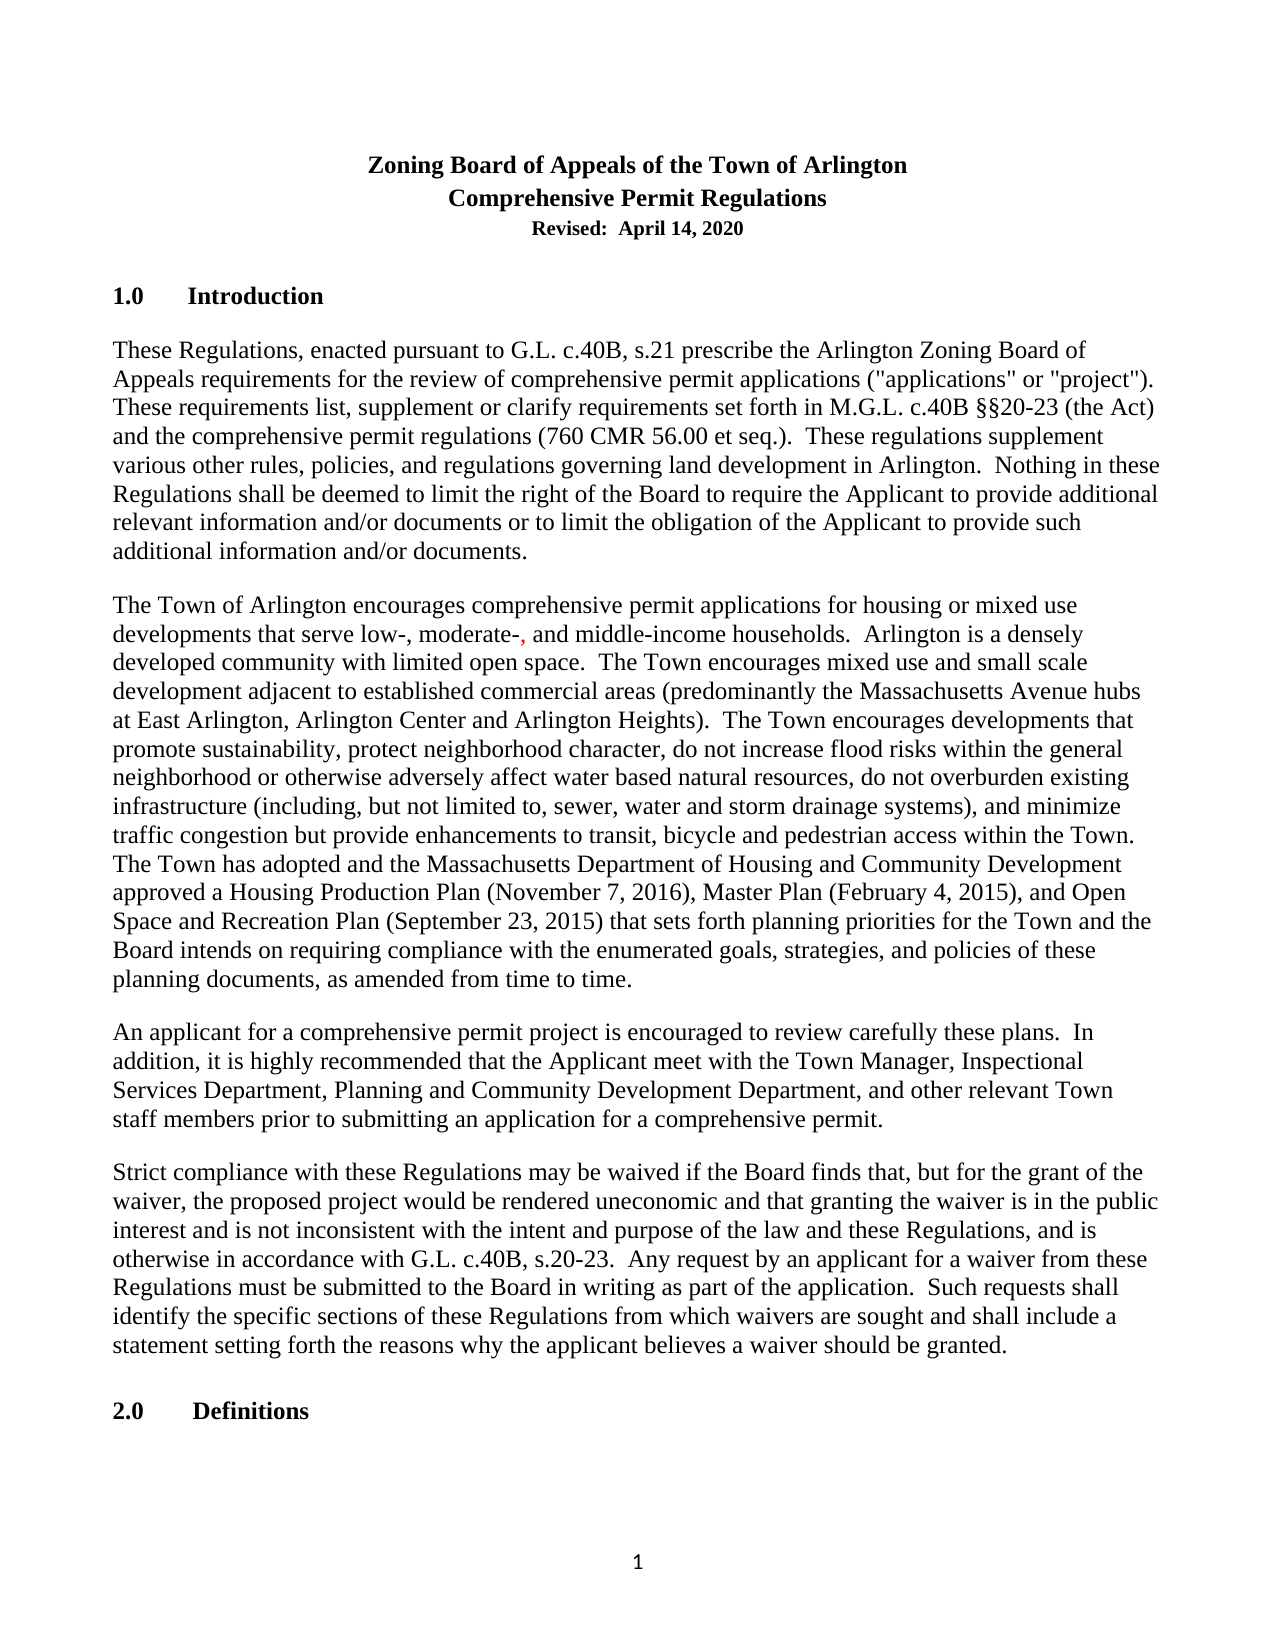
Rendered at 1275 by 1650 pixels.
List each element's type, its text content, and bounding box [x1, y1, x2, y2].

text These Regulations, enacted pursuant to G.L. c.40B, s.21 prescribe the Arlington Zoning Board of Appeals requirements for the review of comprehensive permit applications ("applications" or "project"). These requirements list, supplement or clarify requirements set forth in M.G.L. c.40B §§20-23 (the Act) and the comprehensive permit regulations (760 CMR 56.00 et seq.). These regulations supplement various other rules, policies, and regulations governing land development in Arlington. Nothing in these Regulations shall be deemed to limit the right of the Board to require the Applicant to provide additional relevant information and/or documents or to limit the obligation of the Applicant to provide such additional information and/or documents. [112, 335, 1162, 565]
text 1.0 Introduction [112, 281, 1162, 310]
text 2.0 Definitions [112, 1396, 1162, 1425]
text Comprehensive Permit Regulations [112, 183, 1162, 212]
text Strict compliance with these Regulations may be waived if the Board finds that, but for the grant of the waiver, the proposed project would be rendered uneconomic and that granting the waiver is in the public interest and is not inconsistent with the intent and purpose of the law and these Regulations, and is otherwise in accordance with G.L. c.40B, s.20-23. Any request by an applicant for a waiver from these Regulations must be submitted to the Board in writing as part of the application. Such requests shall identify the specific sections of these Regulations from which waivers are sought and shall include a statement setting forth the reasons why the applicant believes a waiver should be granted. [112, 1157, 1162, 1359]
text The Town of Arlington encourages comprehensive permit applications for housing or mixed use developments that serve low-, moderate-, and middle-income households. Arlington is a densely developed community with limited open space. The Town encourages mixed use and small scale development adjacent to established commercial areas (predominantly the Massachusetts Avenue hubs at East Arlington, Arlington Center and Arlington Heights). The Town encourages developments that promote sustainability, protect neighborhood character, do not increase flood risks within the general neighborhood or otherwise adversely affect water based natural resources, do not overburden existing infrastructure (including, but not limited to, sewer, water and storm drainage systems), and minimize traffic congestion but provide enhancements to transit, bicycle and pedestrian access within the Town. The Town has adopted and the Massachusetts Department of Housing and Community Development approved a Housing Production Plan (November 7, 2016), Master Plan (February 4, 2015), and Open Space and Recreation Plan (September 23, 2015) that sets forth planning priorities for the Town and the Board intends on requiring compliance with the enumerated goals, strategies, and policies of these planning documents, as amended from time to time. [112, 590, 1162, 992]
text Zoning Board of Appeals of the Town of Arlington [112, 150, 1162, 179]
text Revised: April 14, 2020 [112, 216, 1162, 240]
text An applicant for a comprehensive permit project is encouraged to review carefully these plans. In addition, it is highly recommended that the Applicant meet with the Town Manager, Inspectional Services Department, Planning and Community Development Department, and other relevant Town staff members prior to submitting an application for a comprehensive permit. [112, 1017, 1162, 1132]
